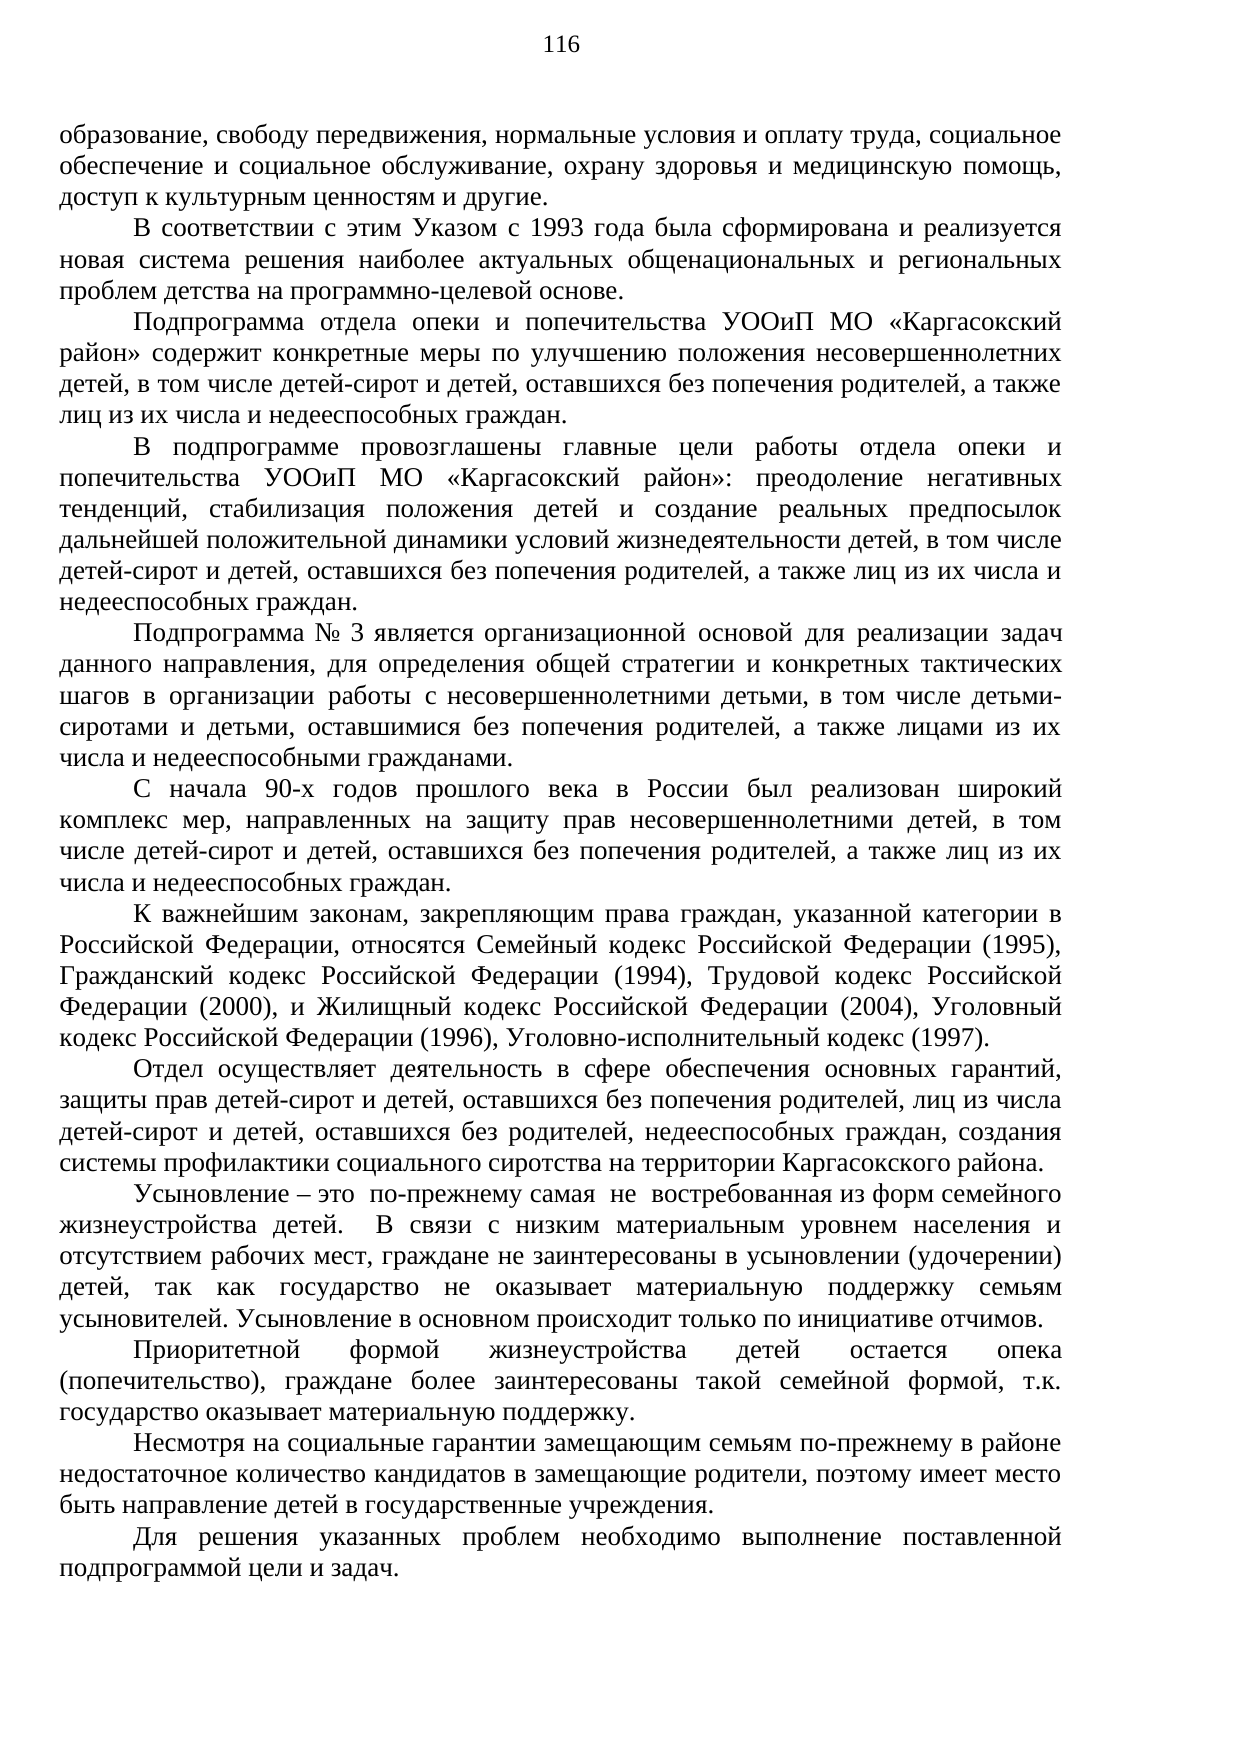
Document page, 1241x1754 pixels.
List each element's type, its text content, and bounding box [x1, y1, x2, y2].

text Отдел осуществляет деятельность в сфере обеспечения основных гарантий, защиты прав детей-сирот и детей, оставшихся без попечения родителей, лиц из числа детей-сирот и детей, оставшихся без родителей, недееспособных граждан, создания системы профилактики социального сиротства на территории Каргасокского района. [59, 1052, 1063, 1177]
text Подпрограмма отдела опеки и попечительства УООиП МО «Каргасокский район» содержит конкретные меры по улучшению положения несовершеннолетних детей, в том числе детей-сирот и детей, оставшихся без попечения родителей, а также лиц из их числа и недееспособных граждан. [59, 305, 1063, 429]
text Для решения указанных проблем необходимо выполнение поставленной подпрограммой цели и задач. [59, 1520, 1063, 1582]
text К важнейшим законам, закрепляющим права граждан, указанной категории в Российской Федерации, относятся Семейный кодекс Российской Федерации (1995), Гражданский кодекс Российской Федерации (1994), Трудовой кодекс Российской Федерации (2000), и Жилищный кодекс Российской Федерации (2004), Уголовный кодекс Российской Федерации (1996), Уголовно-исполнительный кодекс (1997). [59, 897, 1063, 1052]
text Несмотря на социальные гарантии замещающим семьям по-прежнему в районе недостаточное количество кандидатов в замещающие родители, поэтому имеет место быть направление детей в государственные учреждения. [59, 1426, 1063, 1520]
text В соответствии с этим Указом с 1993 года была сформирована и реализуется новая система решения наиболее актуальных общенациональных и региональных проблем детства на программно-целевой основе. [59, 212, 1063, 305]
text Подпрограмма № 3 является организационной основой для реализации задач данного направления, для определения общей стратегии и конкретных тактических шагов в организации работы с несовершеннолетними детьми, в том числе детьми-сиротами и детьми, оставшимися без попечения родителей, а также лицами из их числа и недееспособными гражданами. [59, 616, 1063, 772]
text В подпрограмме провозглашены главные цели работы отдела опеки и попечительства УООиП МО «Каргасокский район»: преодоление негативных тенденций, стабилизация положения детей и создание реальных предпосылок дальнейшей положительной динамики условий жизнедеятельности детей, в том числе детей-сирот и детей, оставшихся без попечения родителей, а также лиц из их числа и недееспособных граждан. [59, 429, 1063, 616]
text Приоритетной формой жизнеустройства детей остается опека (попечительство), граждане более заинтересованы такой семейной формой, т.к. государство оказывает материальную поддержку. [59, 1333, 1063, 1426]
text С начала 90-х годов прошлого века в России был реализован широкий комплекс мер, направленных на защиту прав несовершеннолетними детей, в том числе детей-сирот и детей, оставшихся без попечения родителей, а также лиц из их числа и недееспособных граждан. [59, 772, 1063, 897]
text Усыновление – это по-прежнему самая не востребованная из форм семейного жизнеустройства детей. В связи с низким материальным уровнем населения и отсутствием рабочих мест, граждане не заинтересованы в усыновлении (удочерении) детей, так как государство не оказывает материальную поддержку семьям усыновителей. Усыновление в основном происходит только по инициативе отчимов. [59, 1177, 1063, 1333]
